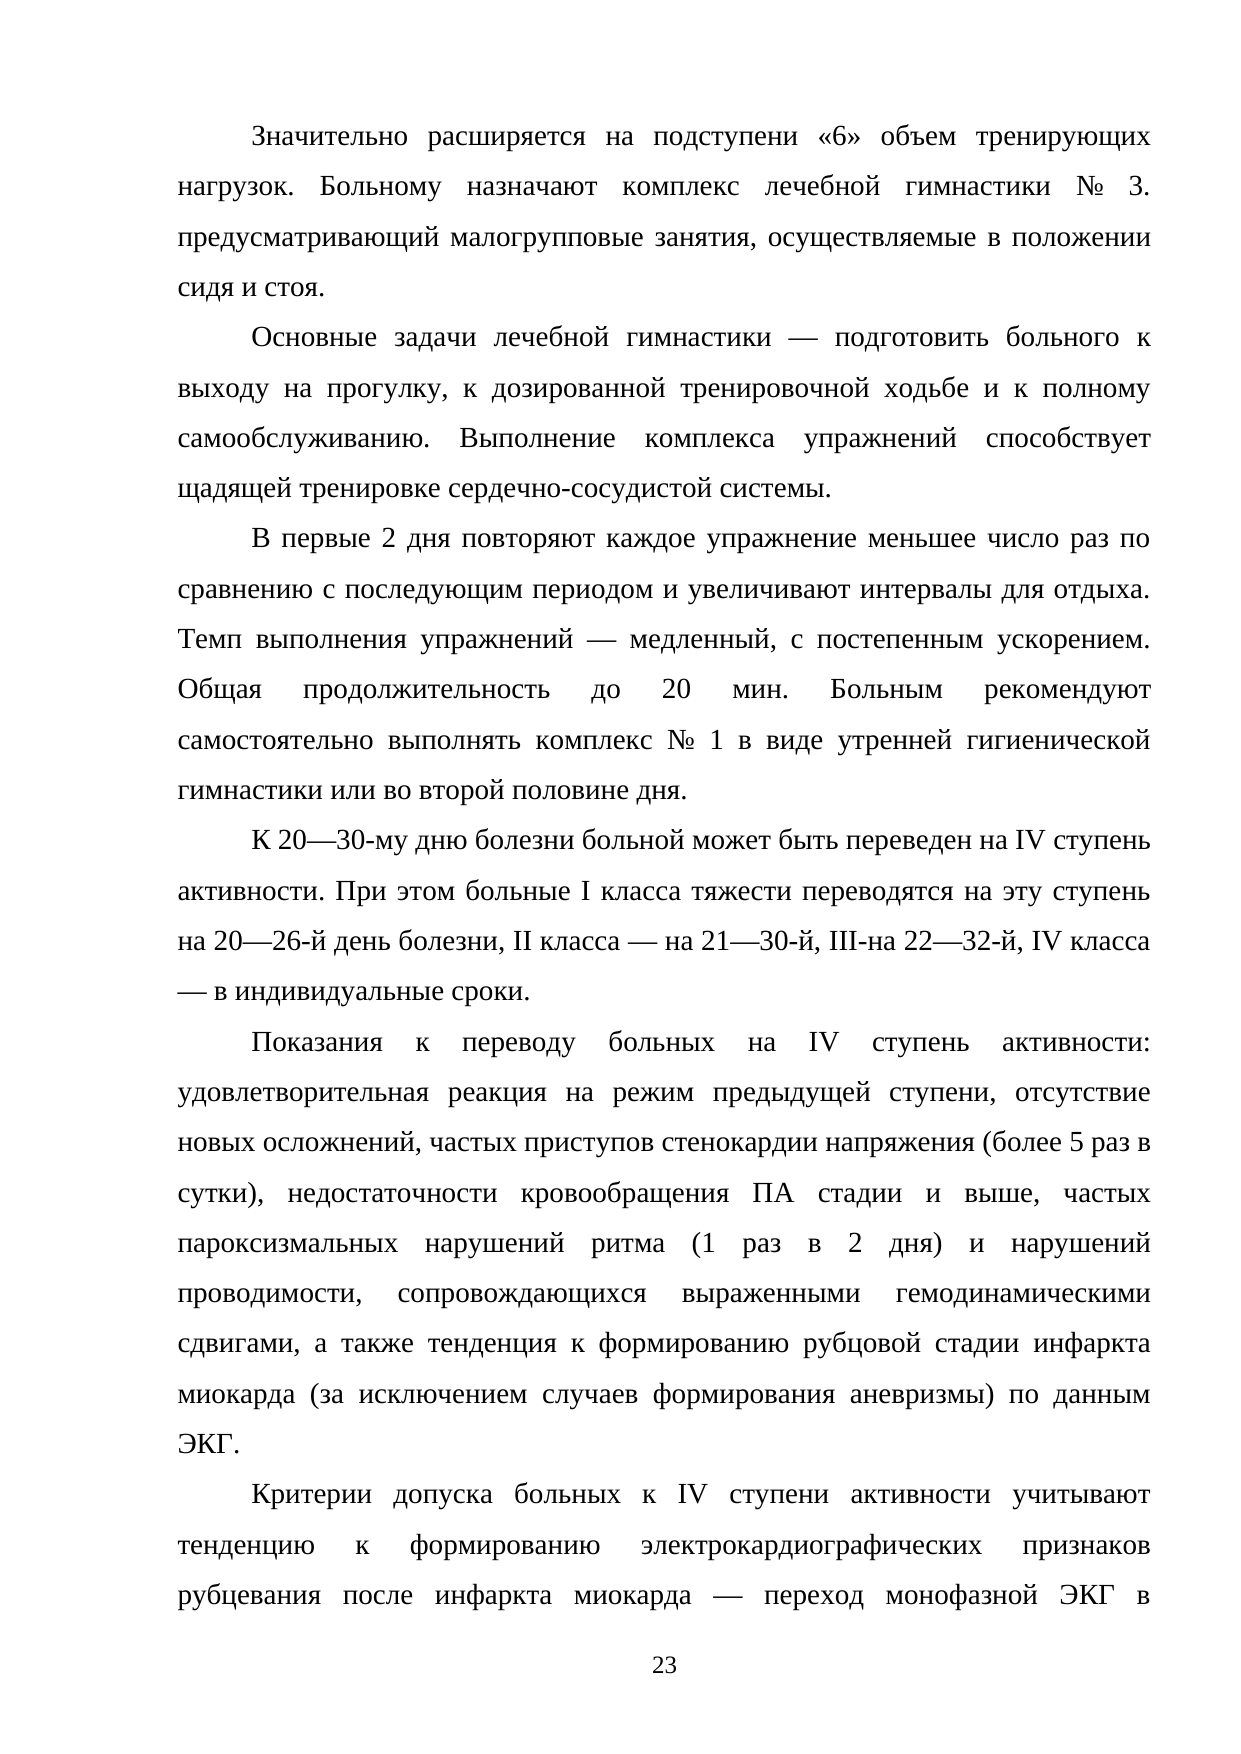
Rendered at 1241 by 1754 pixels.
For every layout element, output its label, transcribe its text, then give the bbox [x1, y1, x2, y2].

text К 20—30-му дню болезни больной может быть переведен на IV ступень активности. При этом больные I класса тяжести переводятся на эту ступень на 20—26-й день болезни, II класса — на 21—30-й, III-на 22—32-й, IV класса — в индивидуальные сроки. [177, 822, 1152, 1007]
text Основные задачи лечебной гимнастики — подготовить больного к выходу на прогулку, к дозированной тренировочной ходьбе и к полному самообслуживанию. Выполнение комплекса упражнений способствует щадящей тренировке сердечно-сосудистой системы. [177, 319, 1152, 504]
text Значительно расширяется на подступени «6» объем тренирующих нагрузок. Больному назначают комплекс лечебной гимнастики № 3. предусматривающий малогрупповые занятия, осуществляемые в положении сидя и стоя. [177, 118, 1152, 303]
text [177, 1477, 1152, 1611]
text В первые 2 дня повторяют каждое упражнение меньшее число раз по сравнению с последующим периодом и увеличивают интервалы для отдыха. Темп выполнения упражнений — медленный, с постепенным ускорением. Общая продолжительность до 20 мин. Больным рекомендуют самостоятельно выполнять комплекс № 1 в виде утренней гигиенической гимнастики или во второй половине дня. [177, 521, 1152, 806]
text Показания к переводу больных на IV ступень активности: удовлетворительная реакция на режим предыдущей ступени, отсутствие новых осложнений, частых приступов стенокардии напряжения (более 5 раз в сутки), недостаточности кровообращения ПА стадии и выше, частых пароксизмальных нарушений ритма (1 раз в 2 дня) и нарушений проводимости, сопровождающихся выраженными гемодинамическими сдвигами, а также тенденция к формированию рубцовой стадии инфаркта миокарда (за исключением случаев формирования аневризмы) по данным ЭКГ. [177, 1024, 1152, 1460]
